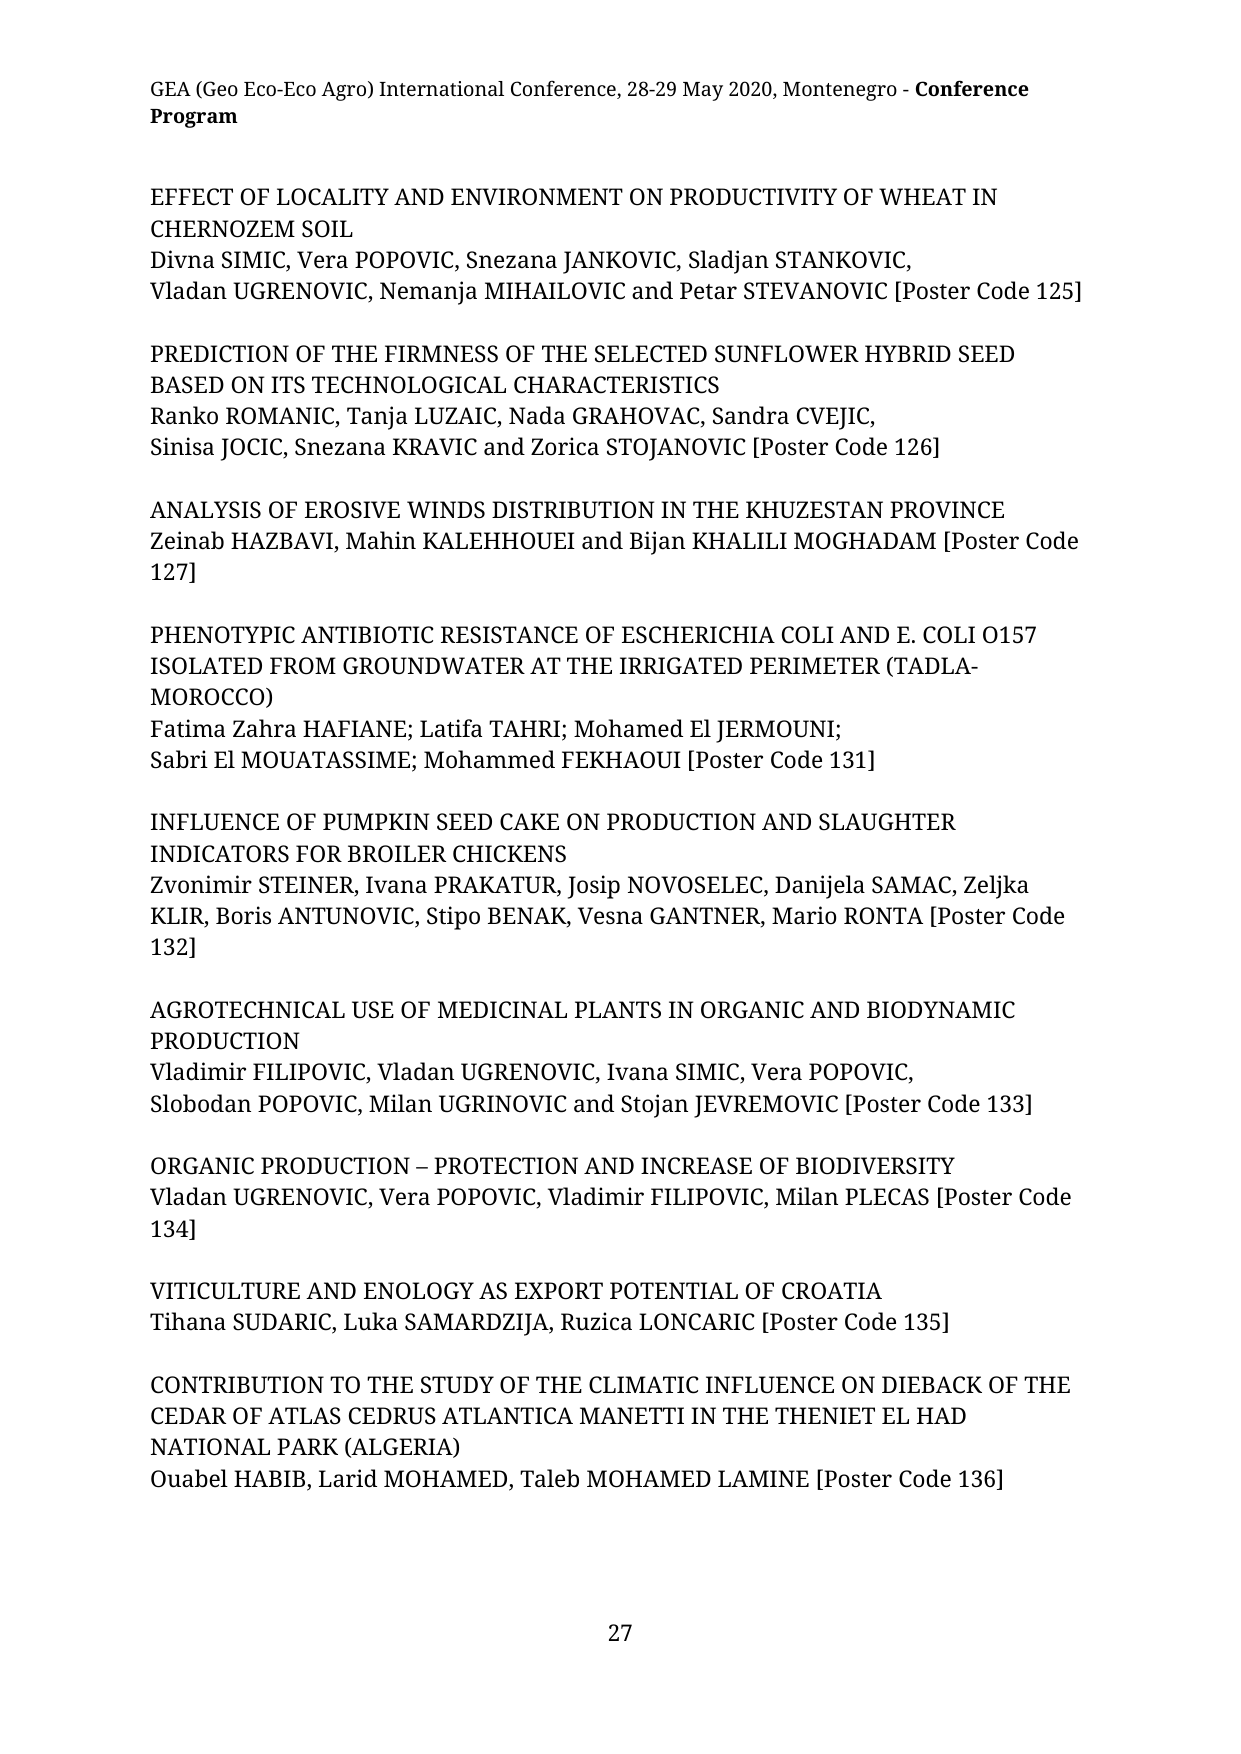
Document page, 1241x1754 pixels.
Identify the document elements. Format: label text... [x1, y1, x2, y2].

text CONTRIBUTION TO THE STUDY OF THE CLIMATIC INFLUENCE ON DIEBACK OF THE CEDAR OF ATLAS CEDRUS ATLANTICA MANETTI IN THE THENIET EL HAD NATIONAL PARK (ALGERIA) [150, 1369, 1090, 1462]
text Vladan UGRENOVIC, Vera POPOVIC, Vladimir FILIPOVIC, Milan PLECAS [Poster Code 134] [150, 1181, 1090, 1244]
text INFLUENCE OF PUMPKIN SEED CAKE ON PRODUCTION AND SLAUGHTER INDICATORS FOR BROILER CHICKENS [150, 806, 1090, 869]
text Zeinab HAZBAVI, Mahin KALEHHOUEI and Bijan KHALILI MOGHADAM [Poster Code 127] [150, 525, 1090, 587]
text Slobodan POPOVIC, Milan UGRINOVIC and Stojan JEVREMOVIC [Poster Code 133] [150, 1087, 1090, 1119]
text ORGANIC PRODUCTION – PROTECTION AND INCREASE OF BIODIVERSITY [150, 1150, 1090, 1181]
text Divna SIMIC, Vera POPOVIC, Snezana JANKOVIC, Sladjan STANKOVIC, [150, 244, 1090, 275]
text Sinisa JOCIC, Snezana KRAVIC and Zorica STOJANOVIC [Poster Code 126] [150, 431, 1090, 462]
text Tihana SUDARIC, Luka SAMARDZIJA, Ruzica LONCARIC [Poster Code 135] [150, 1306, 1090, 1337]
text Zvonimir STEINER, Ivana PRAKATUR, Josip NOVOSELEC, Danijela SAMAC, Zeljka KLIR, Boris ANTUNOVIC, Stipo BENAK, Vesna GANTNER, Mario RONTA [Poster Code 132] [150, 869, 1090, 962]
text Fatima Zahra HAFIANE; Latifa TAHRI; Mohamed El JERMOUNI; [150, 712, 1090, 744]
text Ranko ROMANIC, Tanja LUZAIC, Nada GRAHOVAC, Sandra CVEJIC, [150, 400, 1090, 431]
text PREDICTION OF THE FIRMNESS OF THE SELECTED SUNFLOWER HYBRID SEED BASED ON ITS TECHNOLOGICAL CHARACTERISTICS [150, 337, 1090, 400]
text PHENOTYPIC ANTIBIOTIC RESISTANCE OF ESCHERICHIA COLI AND E. COLI O157 ISOLATED FROM GROUNDWATER AT THE IRRIGATED PERIMETER (TADLA-MOROCCO) [150, 619, 1090, 712]
text Ouabel HABIB, Larid MOHAMED, Taleb MOHAMED LAMINE [Poster Code 136] [150, 1462, 1090, 1494]
text AGROTECHNICAL USE OF MEDICINAL PLANTS IN ORGANIC AND BIODYNAMIC PRODUCTION [150, 994, 1090, 1056]
text Vladimir FILIPOVIC, Vladan UGRENOVIC, Ivana SIMIC, Vera POPOVIC, [150, 1056, 1090, 1087]
text Sabri El MOUATASSIME; Mohammed FEKHAOUI [Poster Code 131] [150, 744, 1090, 775]
text Vladan UGRENOVIC, Nemanja MIHAILOVIC and Petar STEVANOVIC [Poster Code 125] [150, 275, 1090, 306]
text VITICULTURE AND ENOLOGY AS EXPORT POTENTIAL OF CROATIA [150, 1275, 1090, 1306]
text ANALYSIS OF EROSIVE WINDS DISTRIBUTION IN THE KHUZESTAN PROVINCE [150, 494, 1090, 525]
text EFFECT OF LOCALITY AND ENVIRONMENT ON PRODUCTIVITY OF WHEAT IN CHERNOZEM SOIL [150, 181, 1090, 244]
